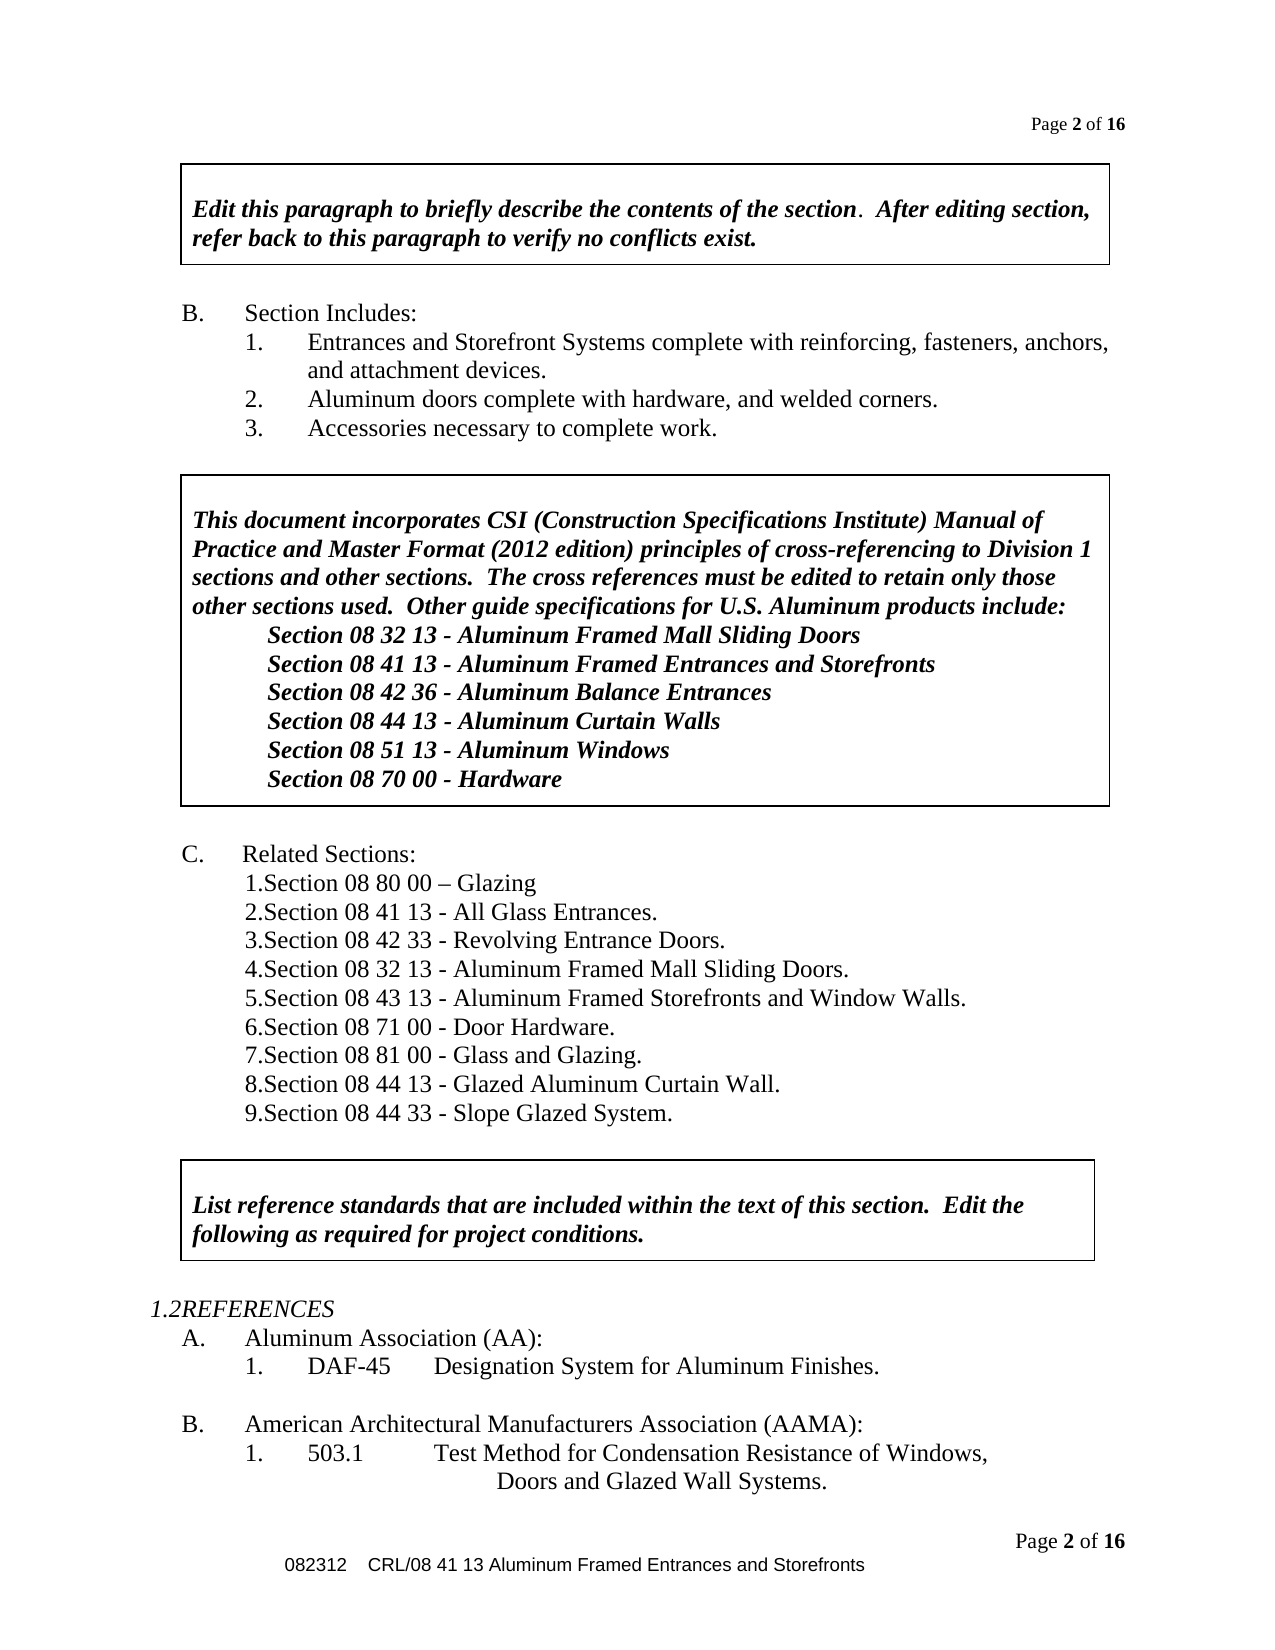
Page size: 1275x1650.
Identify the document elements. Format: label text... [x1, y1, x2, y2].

text 6.Section 08 71 00 - Door Hardware. [244, 1012, 1125, 1040]
text 1. Entrances and Storefront Systems complete with reinforcing, fasteners, anchors, and attachment devices. [244, 327, 1125, 384]
text Section 08 51 13 - Aluminum Windows [192, 735, 1098, 764]
text Section 08 41 13 - Aluminum Framed Entrances and Storefronts [192, 649, 1098, 677]
text 3.Section 08 42 33 - Revolving Entrance Doors. [244, 925, 1125, 954]
text 2.Section 08 41 13 - All Glass Entrances. [244, 897, 1125, 925]
text 1.2 REFERENCES [150, 1294, 1125, 1323]
text 9.Section 08 44 33 - Slope Glazed System. [244, 1098, 1125, 1127]
text 4.Section 08 32 13 - Aluminum Framed Mall Sliding Doors. [244, 954, 1125, 983]
text C. Related Sections: [181, 839, 1125, 868]
text 8.Section 08 44 13 - Glazed Aluminum Curtain Wall. [244, 1069, 1125, 1098]
text B. American Architectural Manufacturers Association (AAMA): [181, 1409, 1125, 1438]
text List reference standards that are included within the text of this section. Edit the following as required for project conditions. [182, 1175, 1093, 1254]
text 1.Section 08 80 00 – Glazing [244, 868, 1125, 897]
text 1. 503.1 Test Method for Condensation Resistance of Windows, Doors and Glazed Wall Systems. [244, 1438, 1125, 1495]
text 3. Accessories necessary to complete work. [244, 413, 1125, 442]
text A. Aluminum Association (AA): [181, 1323, 1125, 1351]
text Section 08 42 36 - Aluminum Balance Entrances [192, 677, 1098, 706]
text Section 08 32 13 - Aluminum Framed Mall Sliding Doors [192, 620, 1098, 649]
text 1. DAF-45 Designation System for Aluminum Finishes. [244, 1351, 1125, 1380]
text 5.Section 08 43 13 - Aluminum Framed Storefronts and Window Walls. [244, 983, 1125, 1012]
text Edit this paragraph to briefly describe the contents of the section. After editing section, refer back to this paragraph to verify no conflicts exist. [182, 179, 1108, 258]
text 7.Section 08 81 00 - Glass and Glazing. [244, 1040, 1125, 1069]
text B. Section Includes: [181, 298, 1125, 327]
text Section 08 44 13 - Aluminum Curtain Walls [192, 706, 1098, 735]
text This document incorporates CSI (Construction Specifications Institute) Manual of Practice and Master Format (2012 edition) principles of cross-referencing to Division 1 sections and other sections. The cross references must be edited to retain only those other sections used. Other guide specifications for U.S. Aluminum products include: [182, 490, 1108, 620]
text 2. Aluminum doors complete with hardware, and welded corners. [244, 384, 1125, 413]
text Section 08 70 00 - Hardware [182, 764, 1108, 799]
